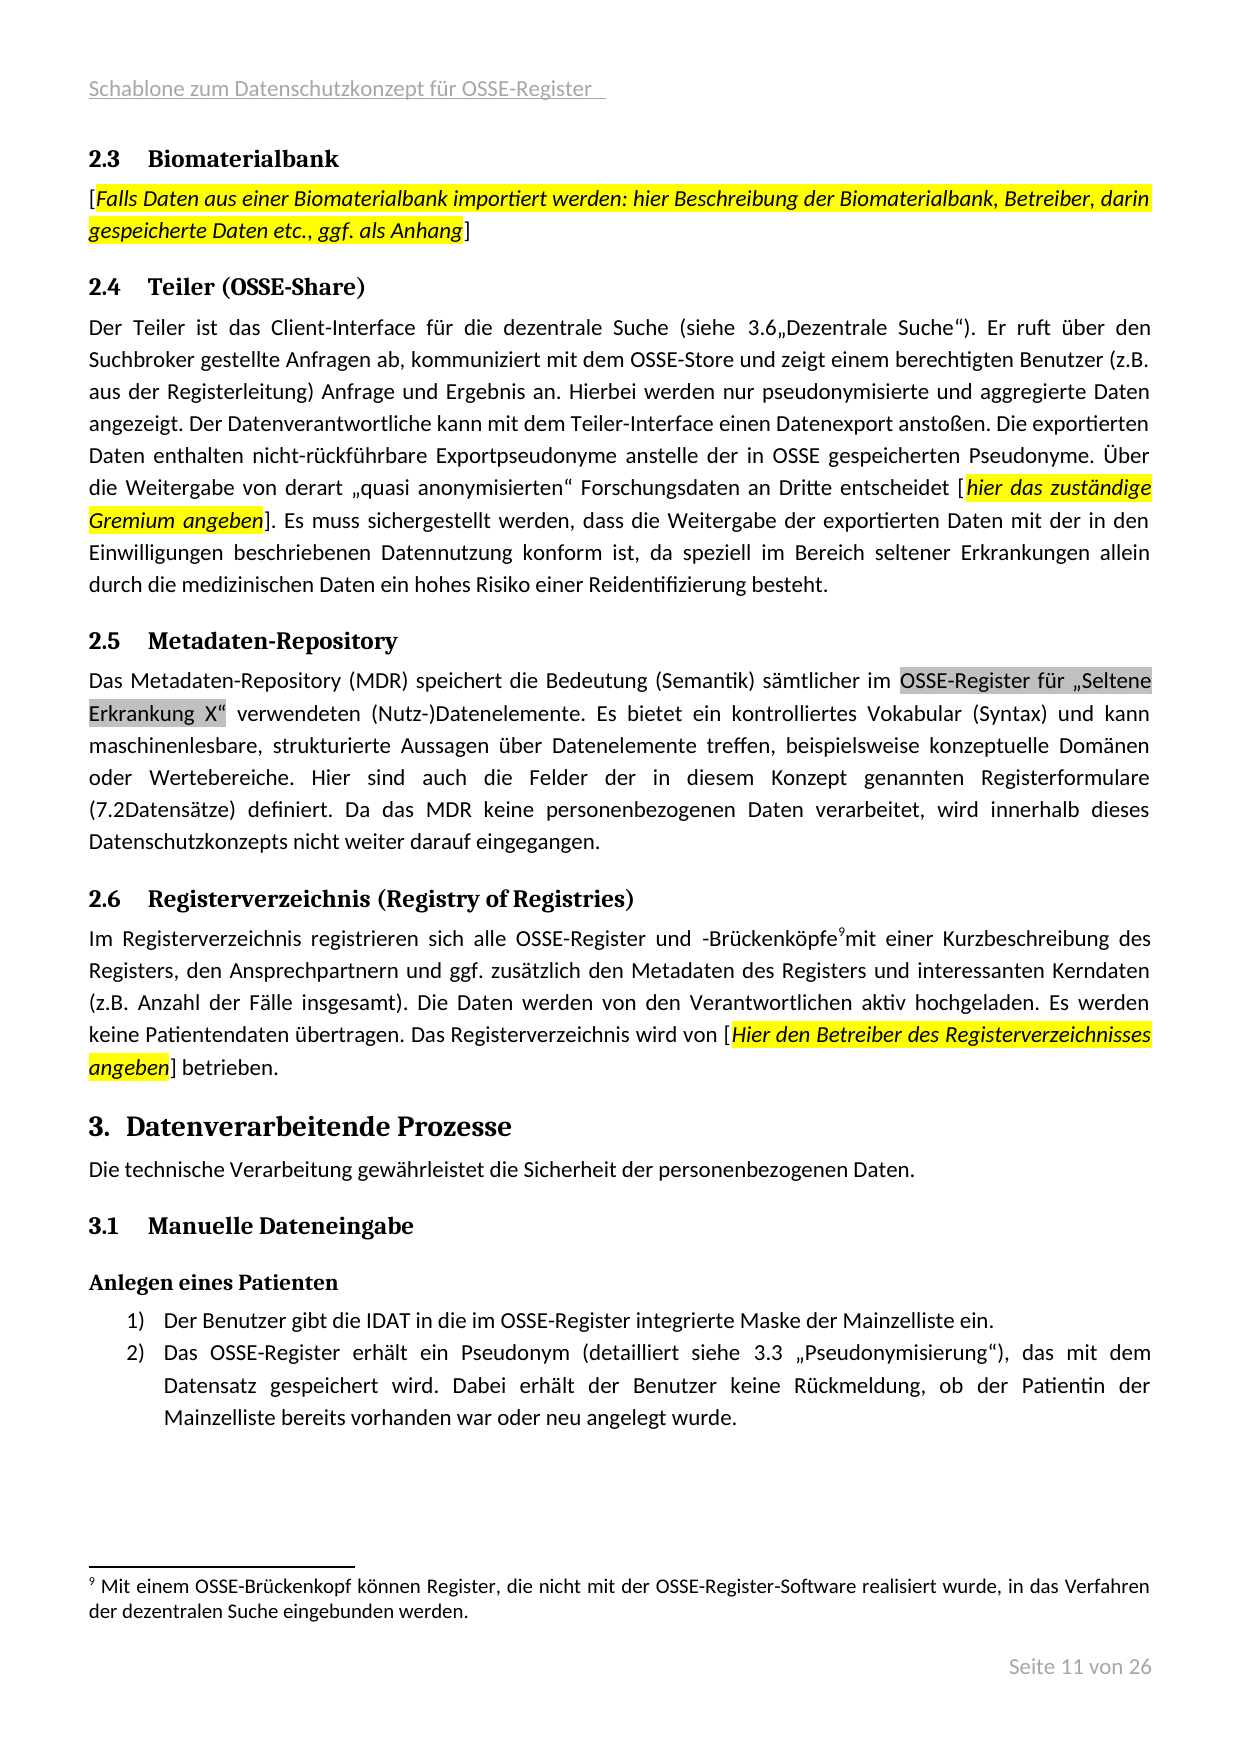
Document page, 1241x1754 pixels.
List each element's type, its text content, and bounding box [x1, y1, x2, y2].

subtitle Biomaterialbank [89, 145, 1152, 173]
subtitle Metadaten-Repository [89, 627, 1152, 656]
subtitle Teiler (OSSE-Share) [89, 273, 1152, 302]
list Das OSSE-Register erhält ein Pseudonym (detailliert siehe 3.3 „Pseudonymisierung“), das mit dem Datensatz gespeichert wird. Dabei erhält der Benutzer keine Rückmeldung, ob der Patientin der Mainzelliste bereits vorhanden war oder neu angelegt wurde. [126, 1338, 1152, 1431]
text Die technische Verarbeitung gewährleistet die Sicherheit der personenbezogenen Daten. [89, 1155, 1152, 1183]
subtitle Registerverzeichnis (Registry of Registries) [89, 885, 1152, 913]
text [Falls Daten aus einer Biomaterialbank importiert werden: hier Beschreibung der Biomaterialbank, Betreiber, darin gespeicherte Daten etc., ggf. als Anhang] [89, 184, 1152, 244]
text Im Registerverzeichnis registrieren sich alle OSSE-Register und -Brückenköpfemit einer Kurzbeschreibung des Registers, den Ansprechpartnern und ggf. zusätzlich den Metadaten des Registers und interessanten Kerndaten (z.B. Anzahl der Fälle insgesamt). Die Daten werden von den Verantwortlichen aktiv hochgeladen. Es werden keine Patientendaten übertragen. Das Registerverzeichnis wird von [Hier den Betreiber des Registerverzeichnisses angeben] betrieben. [89, 924, 1152, 1081]
subtitle Datenverarbeitende Prozesse [89, 1110, 1152, 1143]
text Der Teiler ist das Client-Interface für die dezentrale Suche (siehe 3.6„Dezentrale Suche“). Er ruft über den Suchbroker gestellte Anfragen ab, kommuniziert mit dem OSSE-Store und zeigt einem berechtigten Benutzer (z.B. aus der Registerleitung) Anfrage und Ergebnis an. Hierbei werden nur pseudonymisierte und aggregierte Daten angezeigt. Der Datenverantwortliche kann mit dem Teiler-Interface einen Datenexport anstoßen. Die exportierten Daten enthalten nicht-rückführbare Exportpseudonyme anstelle der in OSSE gespeicherten Pseudonyme. Über die Weitergabe von derart „quasi anonymisierten“ Forschungsdaten an Dritte entscheidet [hier das zuständige Gremium angeben]. Es muss sichergestellt werden, dass die Weitergabe der exportierten Daten mit der in den Einwilligungen beschriebenen Datennutzung konform ist, da speziell im Bereich seltener Erkrankungen allein durch die medizinischen Daten ein hohes Risiko einer Reidentifizierung besteht. [89, 313, 1152, 598]
subtitle Anlegen eines Patienten [89, 1270, 1152, 1296]
subtitle Manuelle Dateneingabe [89, 1212, 1152, 1241]
text Das Metadaten-Repository (MDR) speichert die Bedeutung (Semantik) sämtlicher im OSSE-Register für „Seltene Erkrankung X“ verwendeten (Nutz-)Datenelemente. Es bietet ein kontrolliertes Vokabular (Syntax) und kann maschinenlesbare, strukturierte Aussagen über Datenelemente treffen, beispielsweise konzeptuelle Domänen oder Wertebereiche. Hier sind auch die Felder der in diesem Konzept genannten Registerformulare (7.2Datensätze) definiert. Da das MDR keine personenbezogenen Daten verarbeitet, wird innerhalb dieses Datenschutzkonzepts nicht weiter darauf eingegangen. [89, 667, 1152, 856]
list Der Benutzer gibt die IDAT in die im OSSE-Register integrierte Maske der Mainzelliste ein. [126, 1306, 1152, 1334]
